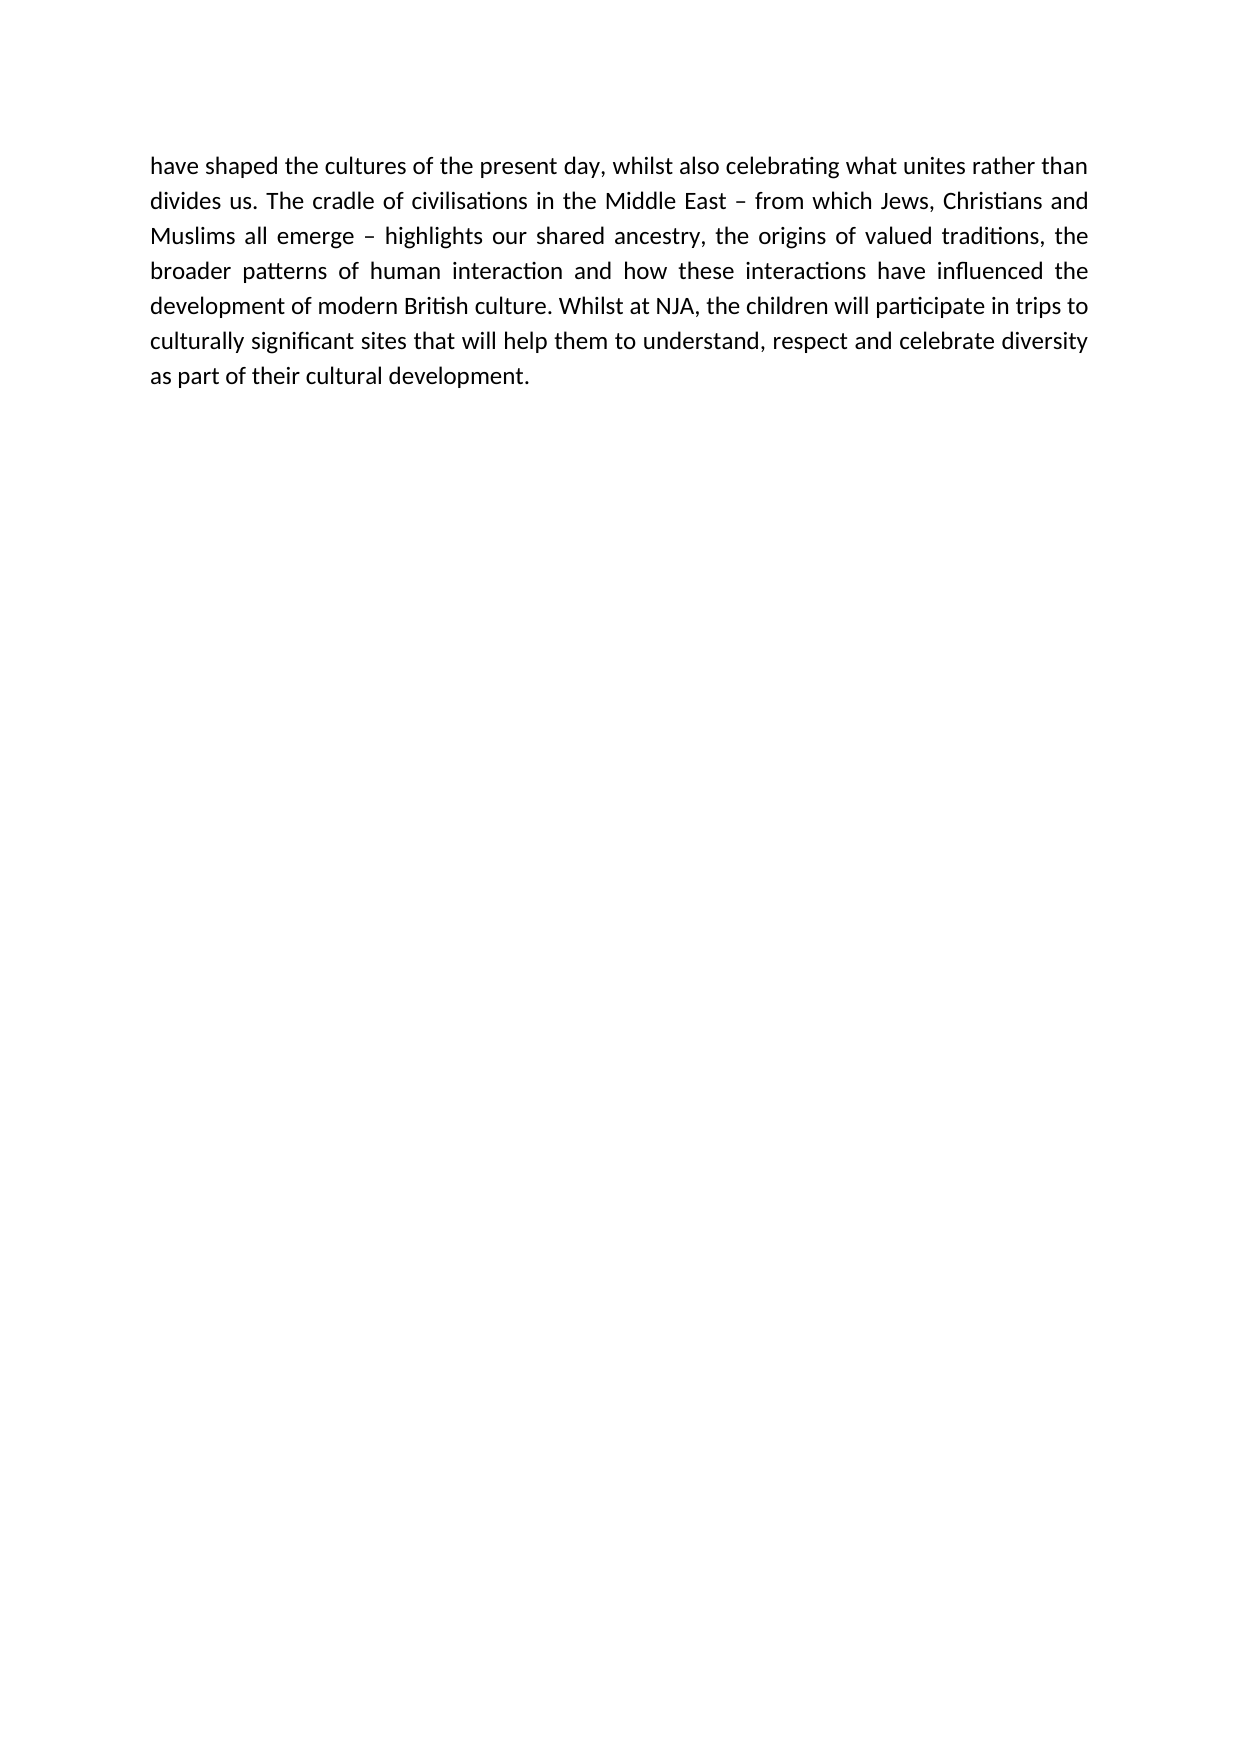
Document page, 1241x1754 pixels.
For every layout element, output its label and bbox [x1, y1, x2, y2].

text [150, 150, 1090, 391]
